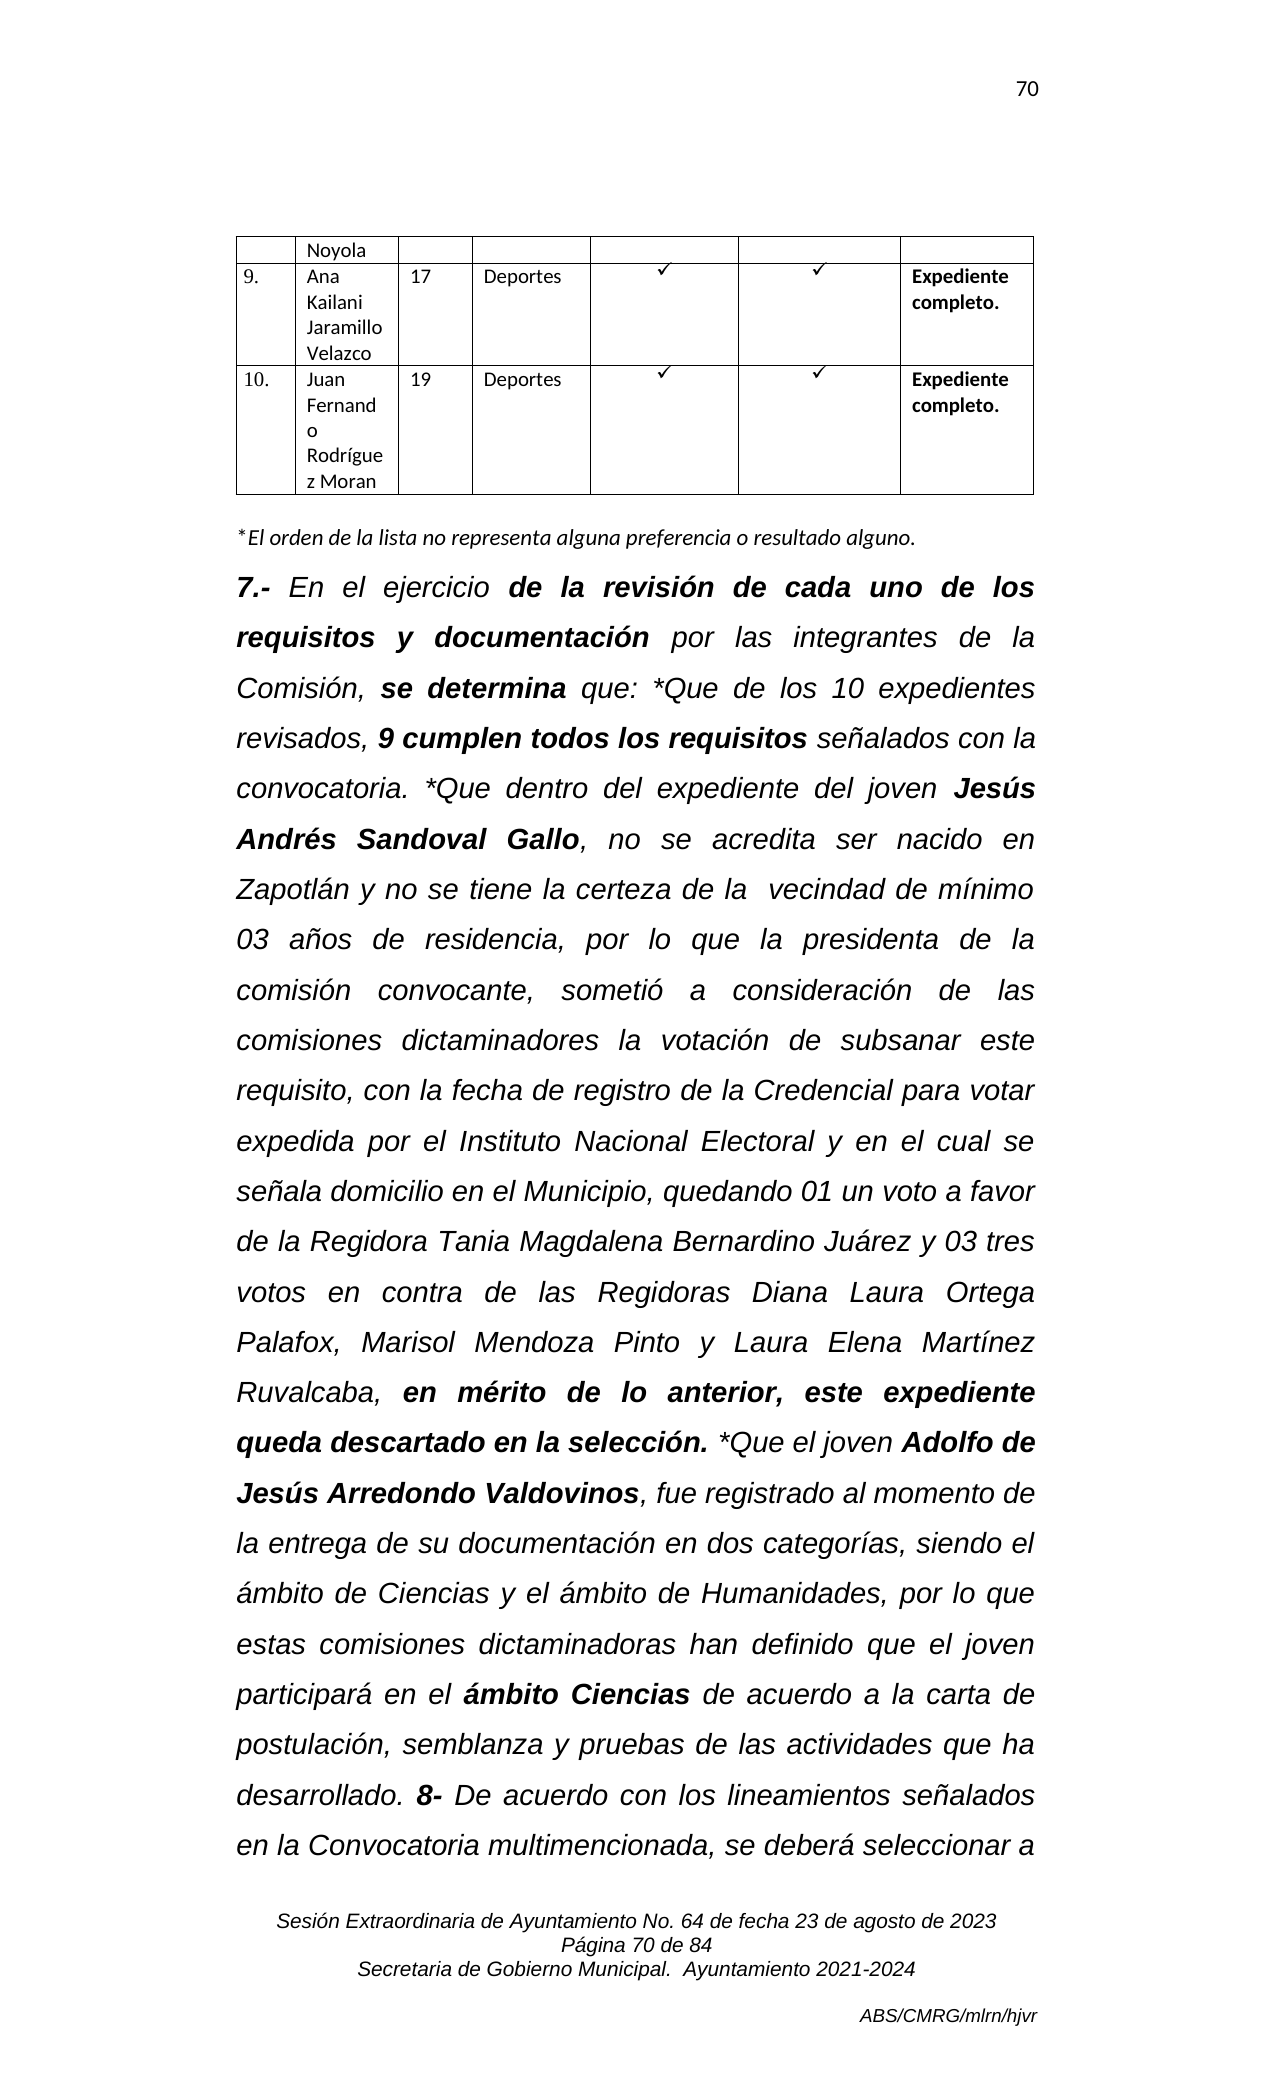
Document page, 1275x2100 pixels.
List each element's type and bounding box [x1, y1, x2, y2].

text [236, 236, 1039, 1880]
